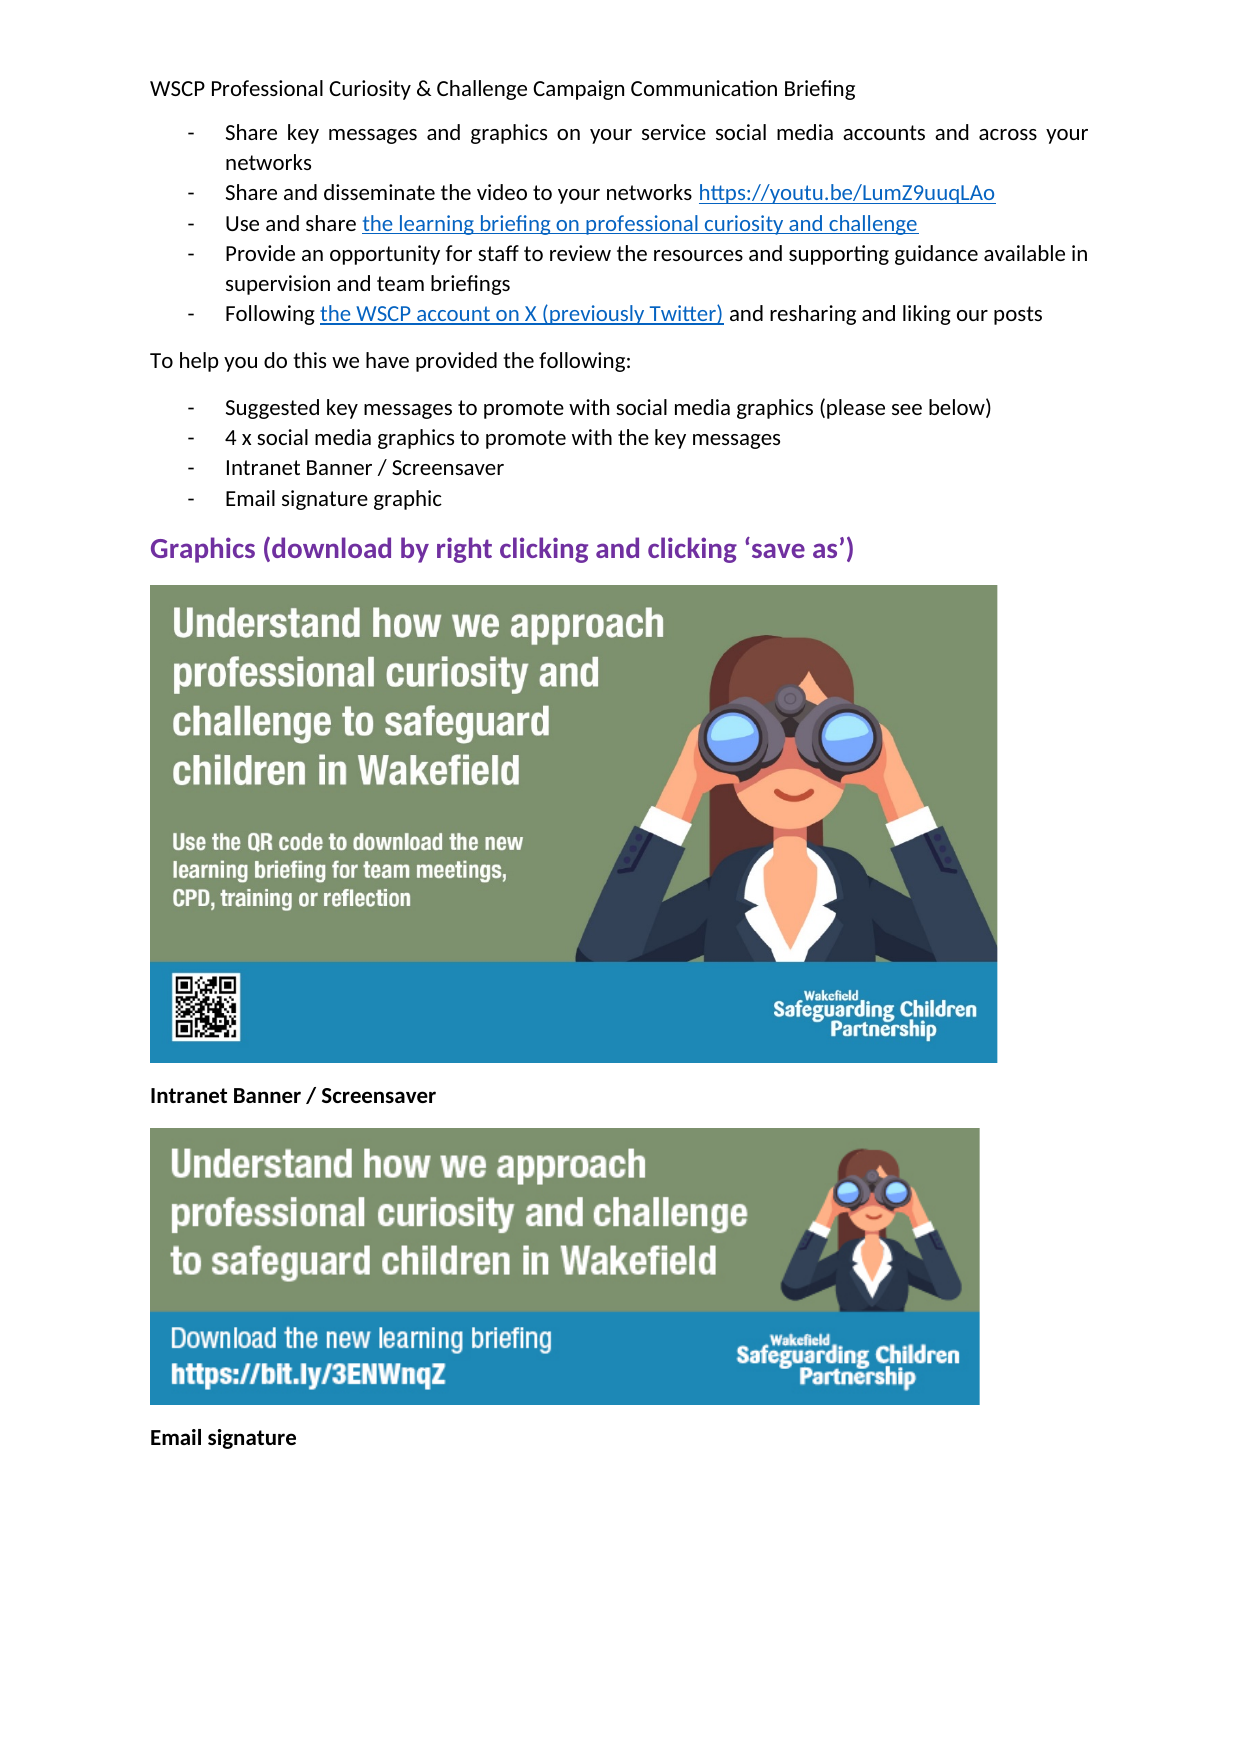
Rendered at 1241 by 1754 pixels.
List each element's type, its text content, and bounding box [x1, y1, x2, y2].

list Provide an opportunity for staff to review the resources and supporting guidance available in supervision and team briefings [187, 239, 1090, 297]
picture [150, 585, 998, 1063]
list Share key messages and graphics on your service social media accounts and across your networks [187, 118, 1090, 176]
list Email signature graphic [187, 484, 1090, 512]
text Graphics (download by right clicking and clicking ‘save as’) [150, 531, 1090, 566]
list Share and disseminate the video to your networks https://youtu.be/LumZ9uuqLAo [187, 178, 1090, 207]
list Intranet Banner / Screensaver [187, 453, 1090, 482]
text Email signature [150, 1423, 1090, 1452]
list Following the WSCP account on X (previously Twitter) and resharing and liking our posts [187, 299, 1090, 327]
text Intranet Banner / Screensaver [150, 1081, 1090, 1109]
list Suggested key messages to promote with social media graphics (please see below) [187, 393, 1090, 421]
picture [150, 1128, 980, 1405]
list 4 x social media graphics to promote with the key messages [187, 423, 1090, 451]
text To help you do this we have provided the following: [150, 346, 1090, 374]
list Use and share the learning briefing on professional curiosity and challenge [187, 209, 1090, 237]
